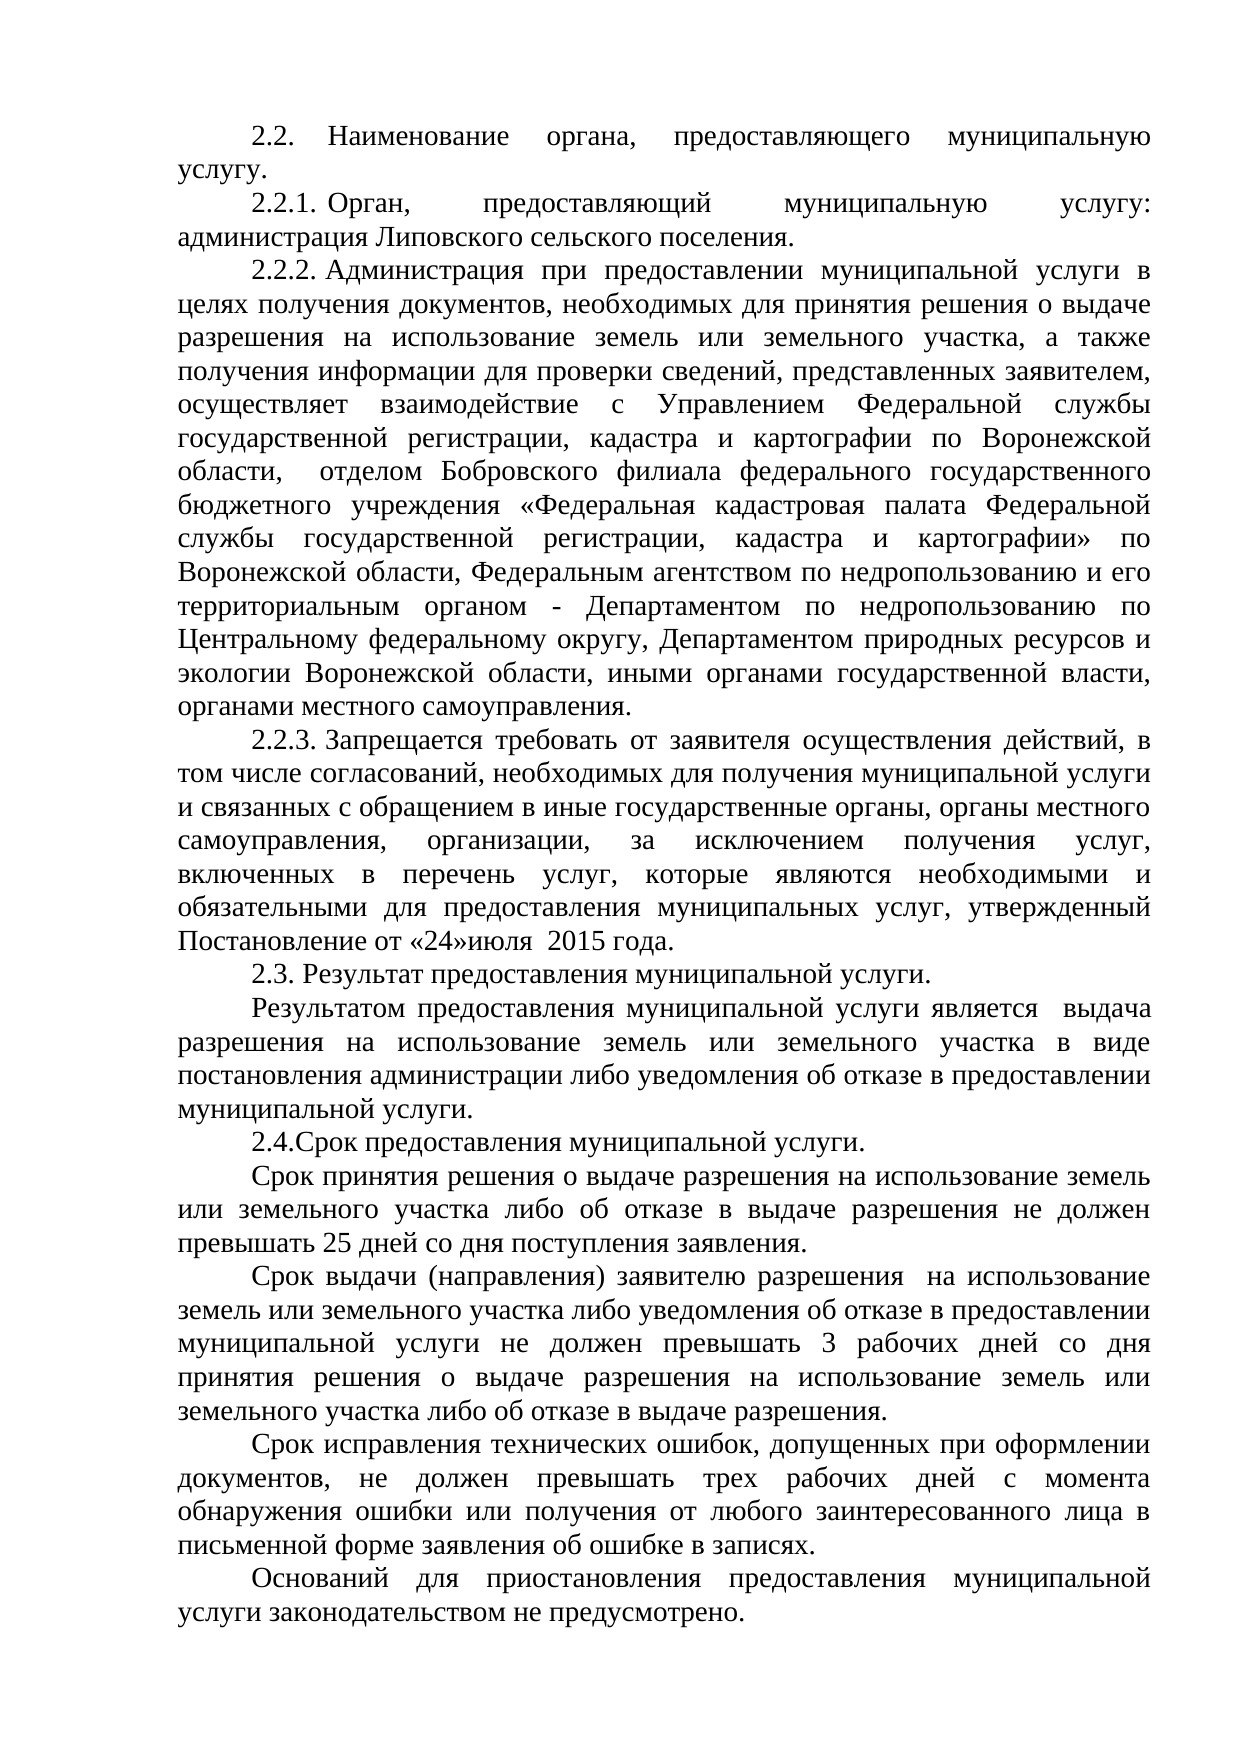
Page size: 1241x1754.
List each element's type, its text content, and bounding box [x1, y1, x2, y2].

text Срок принятия решения о выдаче разрешения на использование земель или земельного участка либо об отказе в выдаче разрешения не должен превышать 25 дней со дня поступления заявления. [177, 1158, 1152, 1258]
text Срок выдачи (направления) заявителю разрешения на использование земель или земельного участка либо уведомления об отказе в предоставлении муниципальной услуги не должен превышать 3 рабочих дней со дня принятия решения о выдаче разрешения на использование земель или земельного участка либо об отказе в выдаче разрешения. [177, 1258, 1152, 1426]
text 2.3. Результат предоставления муниципальной услуги. [177, 957, 1152, 990]
text 2.4.Срок предоставления муниципальной услуги. [177, 1124, 1152, 1158]
list Наименование органа, предоставляющего муниципальную услугу. [177, 118, 1152, 185]
text Оснований для приостановления предоставления муниципальной услуги законодательством не предусмотрено. [177, 1560, 1152, 1627]
list Орган, предоставляющий муниципальную услугу: администрация Липовского сельского поселения. [177, 185, 1152, 252]
list Запрещается требовать от заявителя осуществления действий, в том числе согласований, необходимых для получения муниципальной услуги и связанных с обращением в иные государственные органы, органы местного самоуправления, организации, за исключением получения услуг, включенных в перечень услуг, которые являются необходимыми и обязательными для предоставления муниципальных услуг, утвержденный Постановление от «24»июля 2015 года. [177, 722, 1152, 957]
text Срок исправления технических ошибок, допущенных при оформлении документов, не должен превышать трех рабочих дней с момента обнаружения ошибки или получения от любого заинтересованного лица в письменной форме заявления об ошибке в записях. [177, 1426, 1152, 1560]
text Результатом предоставления муниципальной услуги является выдача разрешения на использование земель или земельного участка в виде постановления администрации либо уведомления об отказе в предоставлении муниципальной услуги. [177, 990, 1152, 1124]
list Администрация при предоставлении муниципальной услуги в целях получения документов, необходимых для принятия решения о выдаче разрешения на использование земель или земельного участка, а также получения информации для проверки сведений, представленных заявителем, осуществляет взаимодействие с Управлением Федеральной службы государственной регистрации, кадастра и картографии по Воронежской области, отделом Бобровского филиала федерального государственного бюджетного учреждения «Федеральная кадастровая палата Федеральной службы государственной регистрации, кадастра и картографии» по Воронежской области, Федеральным агентством по недропользованию и его территориальным органом - Департаментом по недропользованию по Центральному федеральному округу, Департаментом природных ресурсов и экологии Воронежской области, иными органами государственной власти, органами местного самоуправления. [177, 252, 1152, 722]
